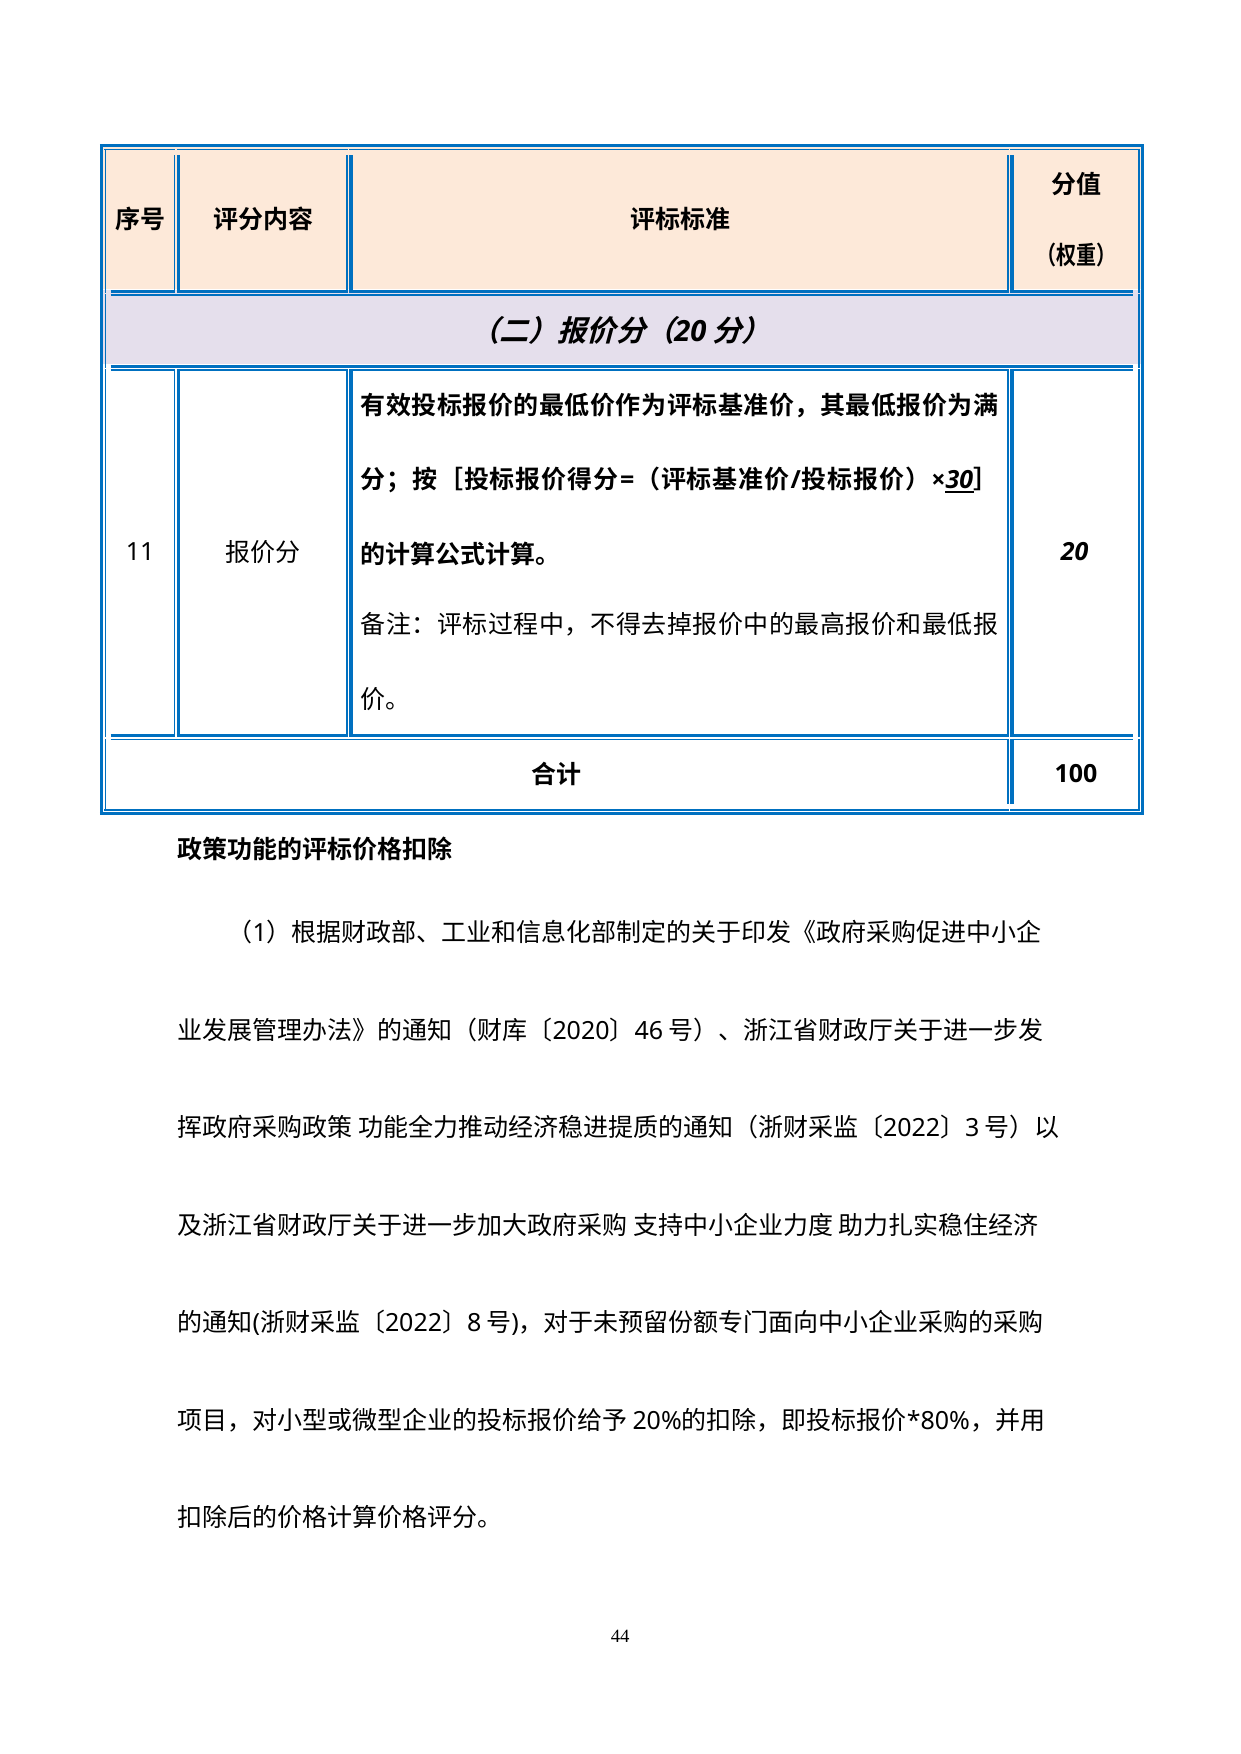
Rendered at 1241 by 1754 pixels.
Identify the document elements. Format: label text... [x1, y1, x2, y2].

table_header 序号 [103, 147, 177, 289]
table_cell 有效投标报价的最低价作为评标基准价，其最低报价为满分；按［投标报价得分=（评标基准价/投标报价）×30］的计算公式计算。 备注：评标过程中，不得去掉报价中的最高报价和最低报价。 [353, 371, 1007, 734]
table_cell 合计 [103, 734, 1010, 809]
table_header 评标标准 [349, 147, 1010, 289]
table_header 评分内容 [177, 147, 349, 289]
table_cell 11 [103, 365, 177, 734]
text 政策功能的评标价格扣除 [177, 815, 1063, 880]
table_cell 报价分 [180, 371, 346, 734]
table_cell （二）报价分（20分） [103, 290, 1141, 364]
table_cell 100 [1010, 734, 1141, 809]
table_cell 20 [1010, 365, 1141, 734]
text （1）根据财政部、工业和信息化部制定的关于印发《政府采购促进中小企业发展管理办法》的通知（财库〔2020〕46号）、浙江省财政厅关于进一步发挥政府采购政策 功能全力推动经济稳进提质的通知（浙财采监〔2022〕3号）以及浙江省财政厅关于进一步加大政府采购 支持中小企业力度 助力扎实稳住经济的通知(浙财采监〔2022〕8号)，对于未预留份额专门面向中小企业采购的采购项目，对小型或微型企业的投标报价给予20%的扣除，即投标报价*80%，并用扣除后的价格计算价格评分。 [177, 898, 1063, 1548]
table_header 分值 （权重） [1010, 150, 1138, 289]
